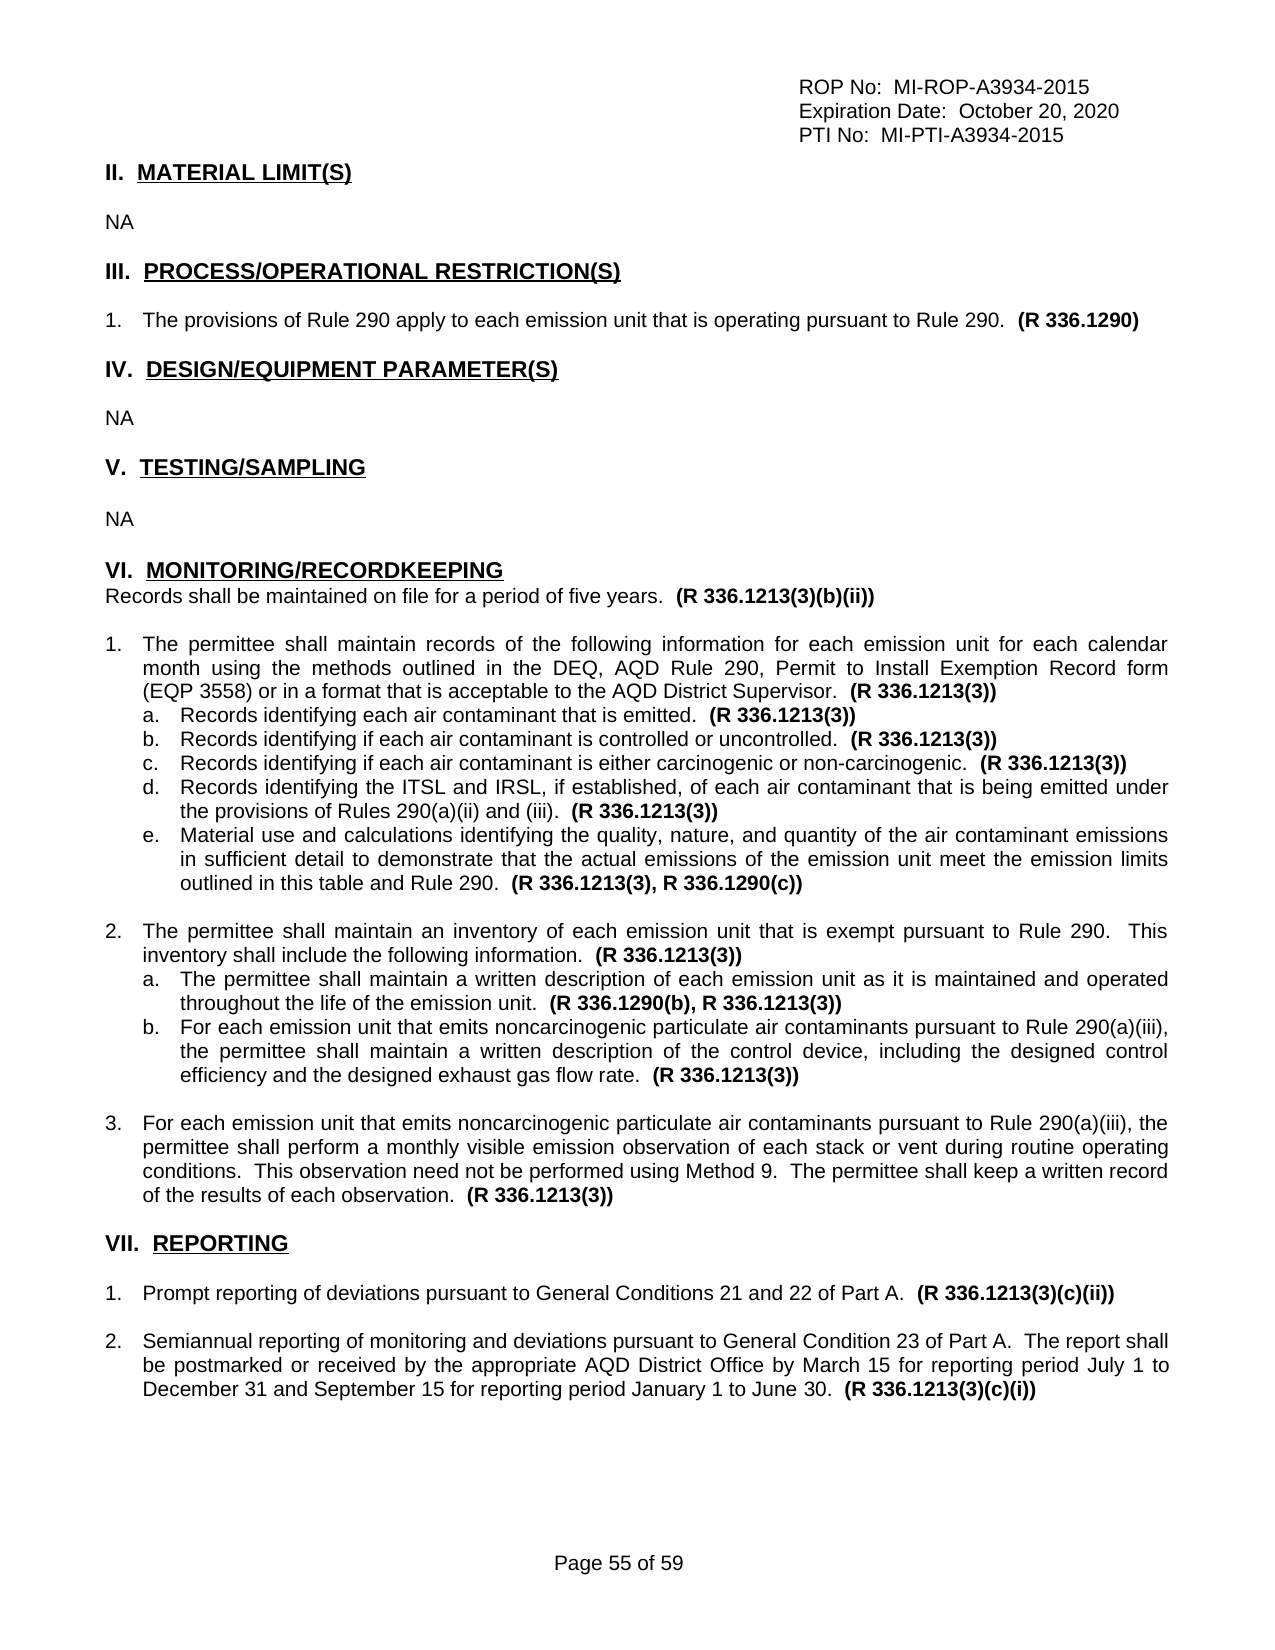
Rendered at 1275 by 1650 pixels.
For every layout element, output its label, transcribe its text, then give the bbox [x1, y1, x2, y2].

text VII. REPORTING [105, 1230, 1170, 1257]
text II. MATERIAL LIMIT(S) [105, 159, 1170, 186]
text 1. Prompt reporting of deviations pursuant to General Conditions 21 and 22 of Part A. (R 336.1213(3)(c)(ii)) [105, 1281, 1170, 1304]
text IV. DESIGN/EQUIPMENT PARAMETER(S) [105, 356, 1170, 382]
text NA [105, 507, 1170, 531]
text NA [105, 406, 1170, 430]
text VI. MONITORING/RECORDKEEPING [105, 557, 1170, 583]
text a. Records identifying each air contaminant that is emitted. (R 336.1213(3)) [142, 703, 1170, 727]
text V. TESTING/SAMPLING [105, 454, 1170, 480]
text 3. For each emission unit that emits noncarcinogenic particulate air contaminants pursuant to Rule 290(a)(iii), the permittee shall perform a monthly visible emission observation of each stack or vent during routine operating conditions. This observation need not be performed using Method 9. The permittee shall keep a written record of the results of each observation. (R 336.1213(3)) [105, 1111, 1170, 1206]
text b. Records identifying if each air contaminant is controlled or uncontrolled. (R 336.1213(3)) [142, 727, 1170, 751]
text III. PROCESS/OPERATIONAL RESTRICTION(S) [105, 258, 1170, 284]
text d. Records identifying the ITSL and IRSL, if established, of each air contaminant that is being emitted under the provisions of Rules 290(a)(ii) and (iii). (R 336.1213(3)) [142, 775, 1170, 823]
text NA [105, 210, 1170, 234]
text 1. The permittee shall maintain records of the following information for each emission unit for each calendar month using the methods outlined in the DEQ, AQD Rule 290, Permit to Install Exemption Record form (EQP 3558) or in a format that is acceptable to the AQD District Supervisor. (R 336.1213(3)) [105, 631, 1170, 703]
text 2. The permittee shall maintain an inventory of each emission unit that is exempt pursuant to Rule 290. This inventory shall include the following information. (R 336.1213(3)) [105, 919, 1170, 967]
list Semiannual reporting of monitoring and deviations pursuant to General Condition 23 of Part A. The report shall be postmarked or received by the appropriate AQD District Office by March 15 for reporting period July 1 to December 31 and September 15 for reporting period January 1 to June 30. (R 336.1213(3)(c)(i)) [105, 1328, 1170, 1400]
text a. The permittee shall maintain a written description of each emission unit as it is maintained and operated throughout the life of the emission unit. (R 336.1290(b), R 336.1213(3)) [142, 967, 1170, 1015]
text c. Records identifying if each air contaminant is either carcinogenic or non-carcinogenic. (R 336.1213(3)) [142, 751, 1170, 775]
text Records shall be maintained on file for a period of five years. (R 336.1213(3)(b)(ii)) [105, 583, 1170, 607]
list The provisions of Rule 290 apply to each emission unit that is operating pursuant to Rule 290. (R 336.1290) [105, 308, 1170, 332]
text b. For each emission unit that emits noncarcinogenic particulate air contaminants pursuant to Rule 290(a)(iii), the permittee shall maintain a written description of the control device, including the designed control efficiency and the designed exhaust gas flow rate. (R 336.1213(3)) [142, 1015, 1170, 1087]
text e. Material use and calculations identifying the quality, nature, and quantity of the air contaminant emissions in sufficient detail to demonstrate that the actual emissions of the emission unit meet the emission limits outlined in this table and Rule 290. (R 336.1213(3), R 336.1290(c)) [142, 823, 1170, 895]
